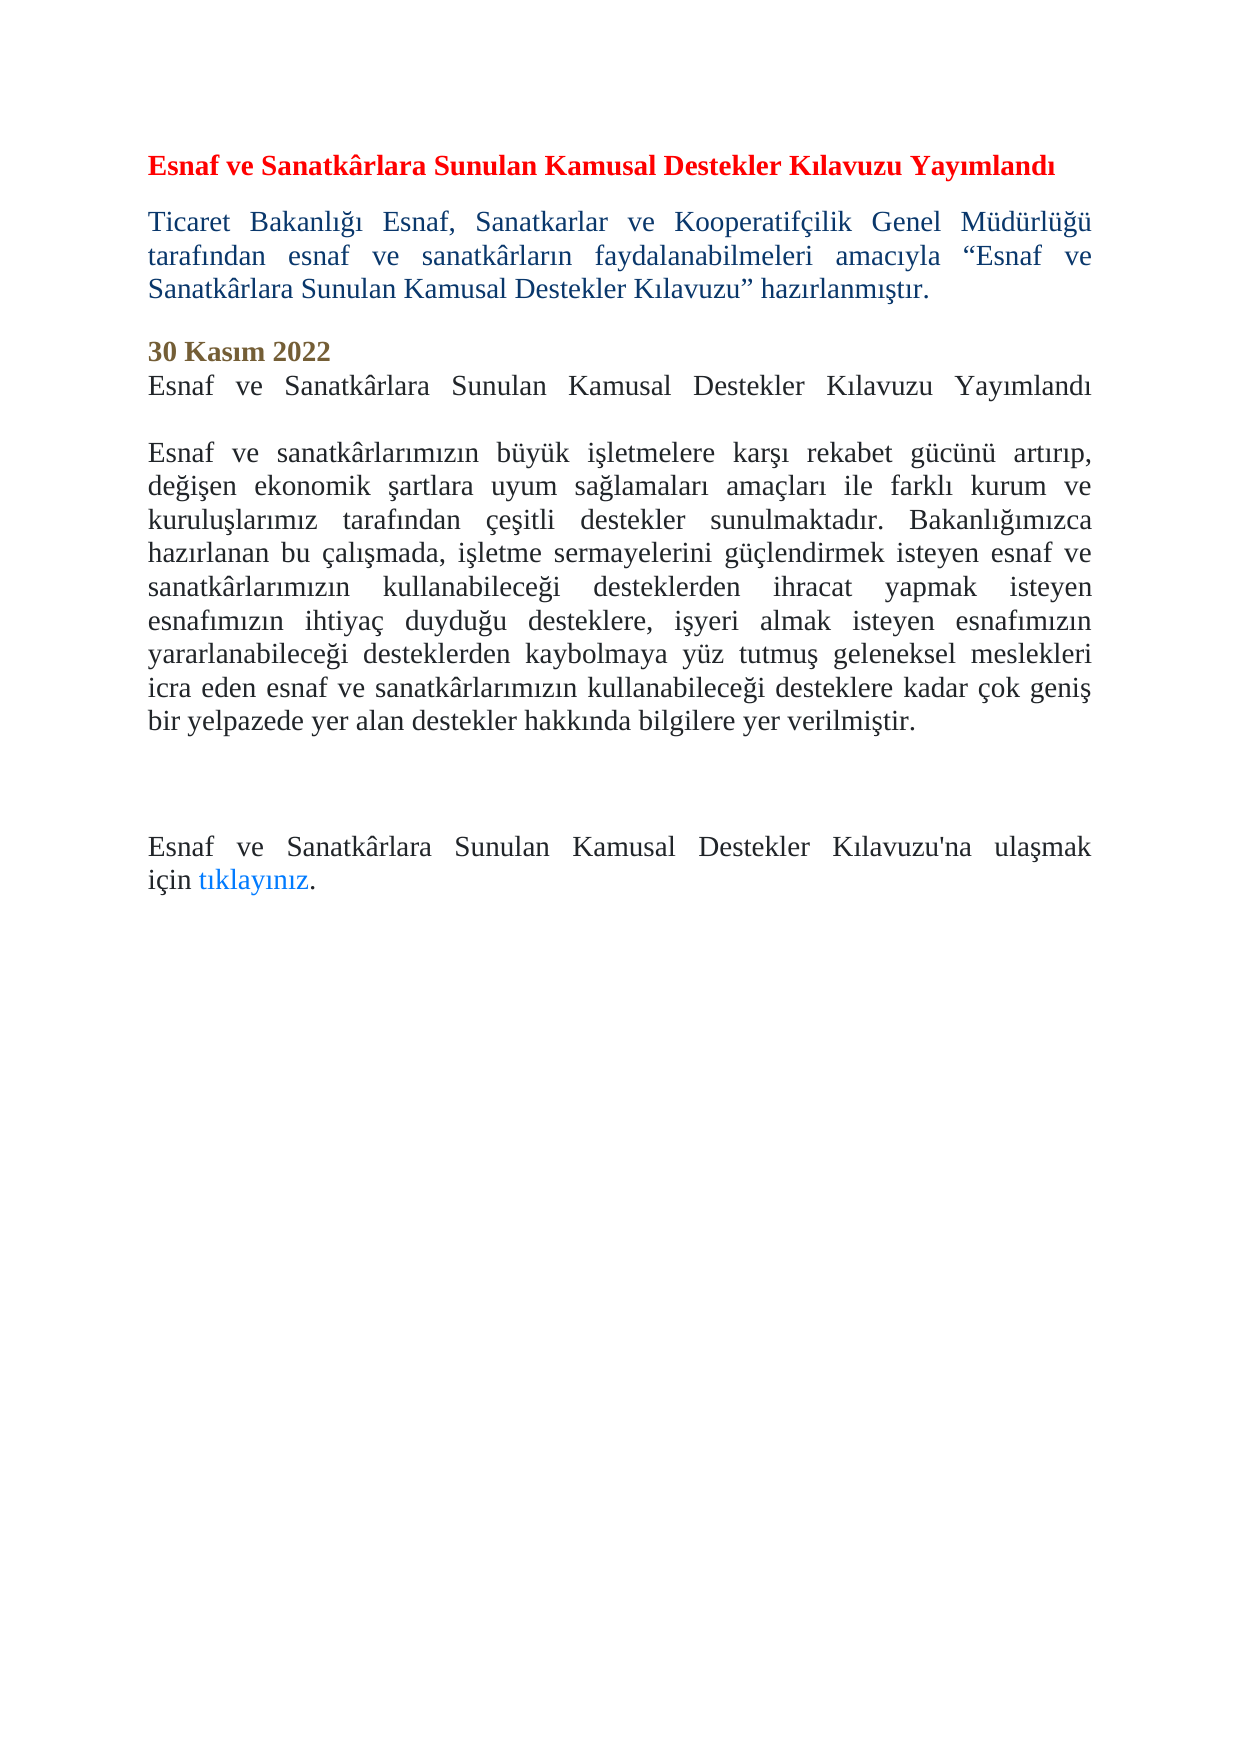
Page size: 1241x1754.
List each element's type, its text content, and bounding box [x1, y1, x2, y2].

text Esnaf ve Sanatkârlara Sunulan Kamusal Destekler Kılavuzu Yayımlandı Esnaf ve sanatkârlarımızın büyük işletmelere karşı rekabet gücünü artırıp, değişen ekonomik şartlara uyum sağlamaları amaçları ile farklı kurum ve kuruluşlarımız tarafından çeşitli destekler sunulmaktadır. Bakanlığımızca hazırlanan bu çalışmada, işletme sermayelerini güçlendirmek isteyen esnaf ve sanatkârlarımızın kullanabileceği desteklerden ihracat yapmak isteyen esnafımızın ihtiyaç duyduğu desteklere, işyeri almak isteyen esnafımızın yararlanabileceği desteklerden kaybolmaya yüz tutmuş geleneksel meslekleri icra eden esnaf ve sanatkârlarımızın kullanabileceği desteklere kadar çok geniş bir yelpazede yer alan destekler hakkında bilgilere yer verilmiştir. [148, 368, 1093, 737]
text Esnaf ve Sanatkârlara Sunulan Kamusal Destekler Kılavuzu Yayımlandı [148, 148, 1093, 181]
text Esnaf ve Sanatkârlara Sunulan Kamusal Destekler Kılavuzu'na ulaşmak için tıklayınız. [148, 829, 1093, 896]
text 30 Kasım 2022 [148, 334, 1093, 368]
text Ticaret Bakanlığı Esnaf, Sanatkarlar ve Kooperatifçilik Genel Müdürlüğü tarafından esnaf ve sanatkârların faydalanabilmeleri amacıyla “Esnaf ve Sanatkârlara Sunulan Kamusal Destekler Kılavuzu” hazırlanmıştır. [148, 204, 1093, 305]
